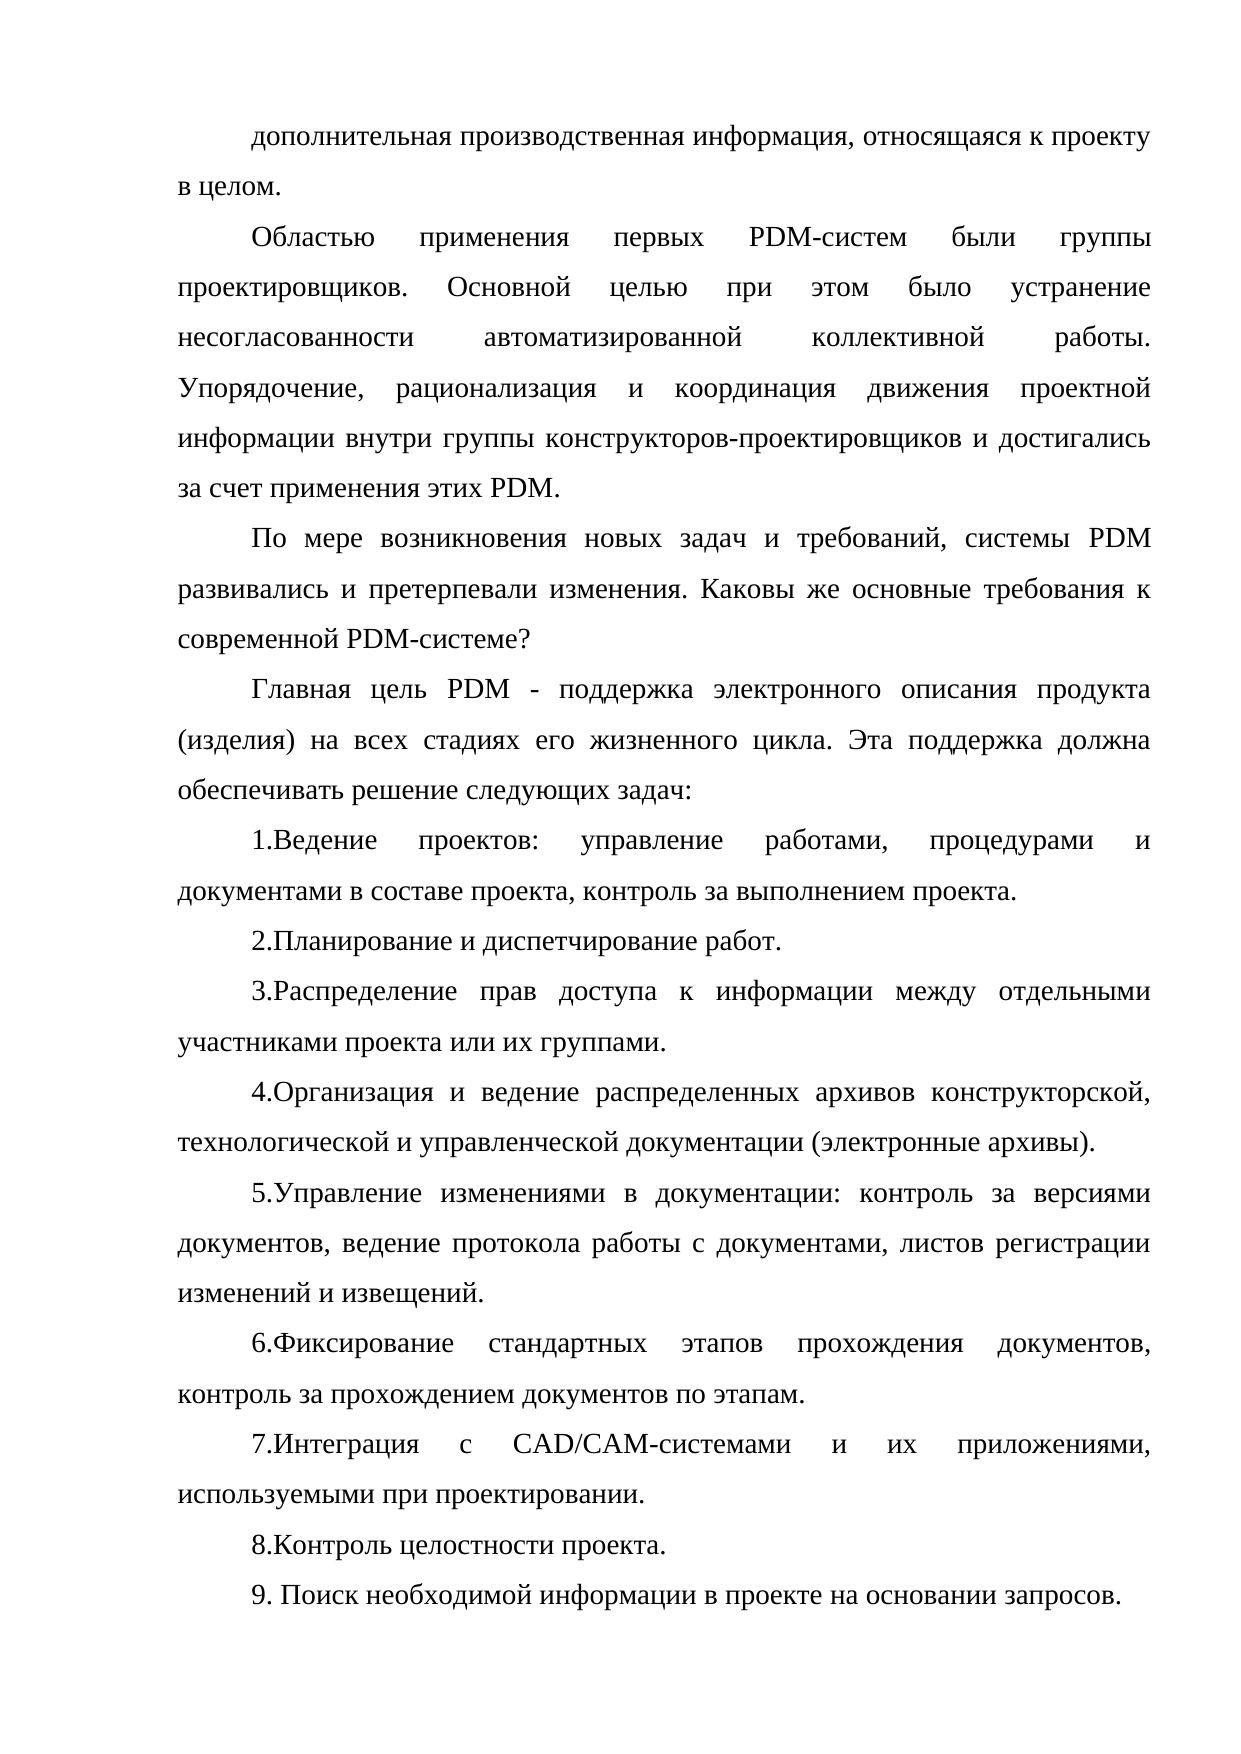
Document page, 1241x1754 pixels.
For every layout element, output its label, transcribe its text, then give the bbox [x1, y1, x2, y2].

text 4.Организация и ведение распределенных архивов конструкторской, технологической и управленческой документации (электронные архивы). [177, 1074, 1152, 1158]
text 7.Интеграция с CAD/CAM-системами и их приложениями, используемыми при проектировании. [177, 1426, 1152, 1510]
text Главная цель PDM - поддержка электронного описания продукта (изделия) на всех стадиях его жизненного цикла. Эта поддержка должна обеспечивать решение следующих задач: [177, 672, 1152, 806]
text 1.Ведение проектов: управление работами, процедурами и документами в составе проекта, контроль за выполнением проекта. [177, 822, 1152, 906]
text 2.Планирование и диспетчирование работ. [177, 923, 1152, 957]
text дополнительная производственная информация, относящаяся к проекту в целом. [177, 118, 1152, 202]
text 5.Управление изменениями в документации: контроль за версиями документов, ведение протокола работы с документами, листов регистрации изменений и извещений. [177, 1175, 1152, 1309]
text 9. Поиск необходимой информации в проекте на основании запросов. [177, 1577, 1152, 1611]
text 8.Контроль целостности проекта. [177, 1527, 1152, 1560]
text 6.Фиксирование стандартных этапов прохождения документов, контроль за прохождением документов по этапам. [177, 1326, 1152, 1409]
text По мере возникновения новых задач и требований, системы PDM развивались и претерпевали изменения. Каковы же основные требования к современной PDM-системе? [177, 521, 1152, 655]
text 3.Распределение прав доступа к информации между отдельными участниками проекта или их группами. [177, 973, 1152, 1057]
text Областью применения первых PDM-систем были группы проектировщиков. Основной целью при этом было устранение несогласованности автоматизированной коллективной работы. Упорядочение, рационализация и координация движения проектной информации внутри группы конструкторов-проектировщиков и достигались за счет применения этих PDM. [177, 219, 1152, 504]
